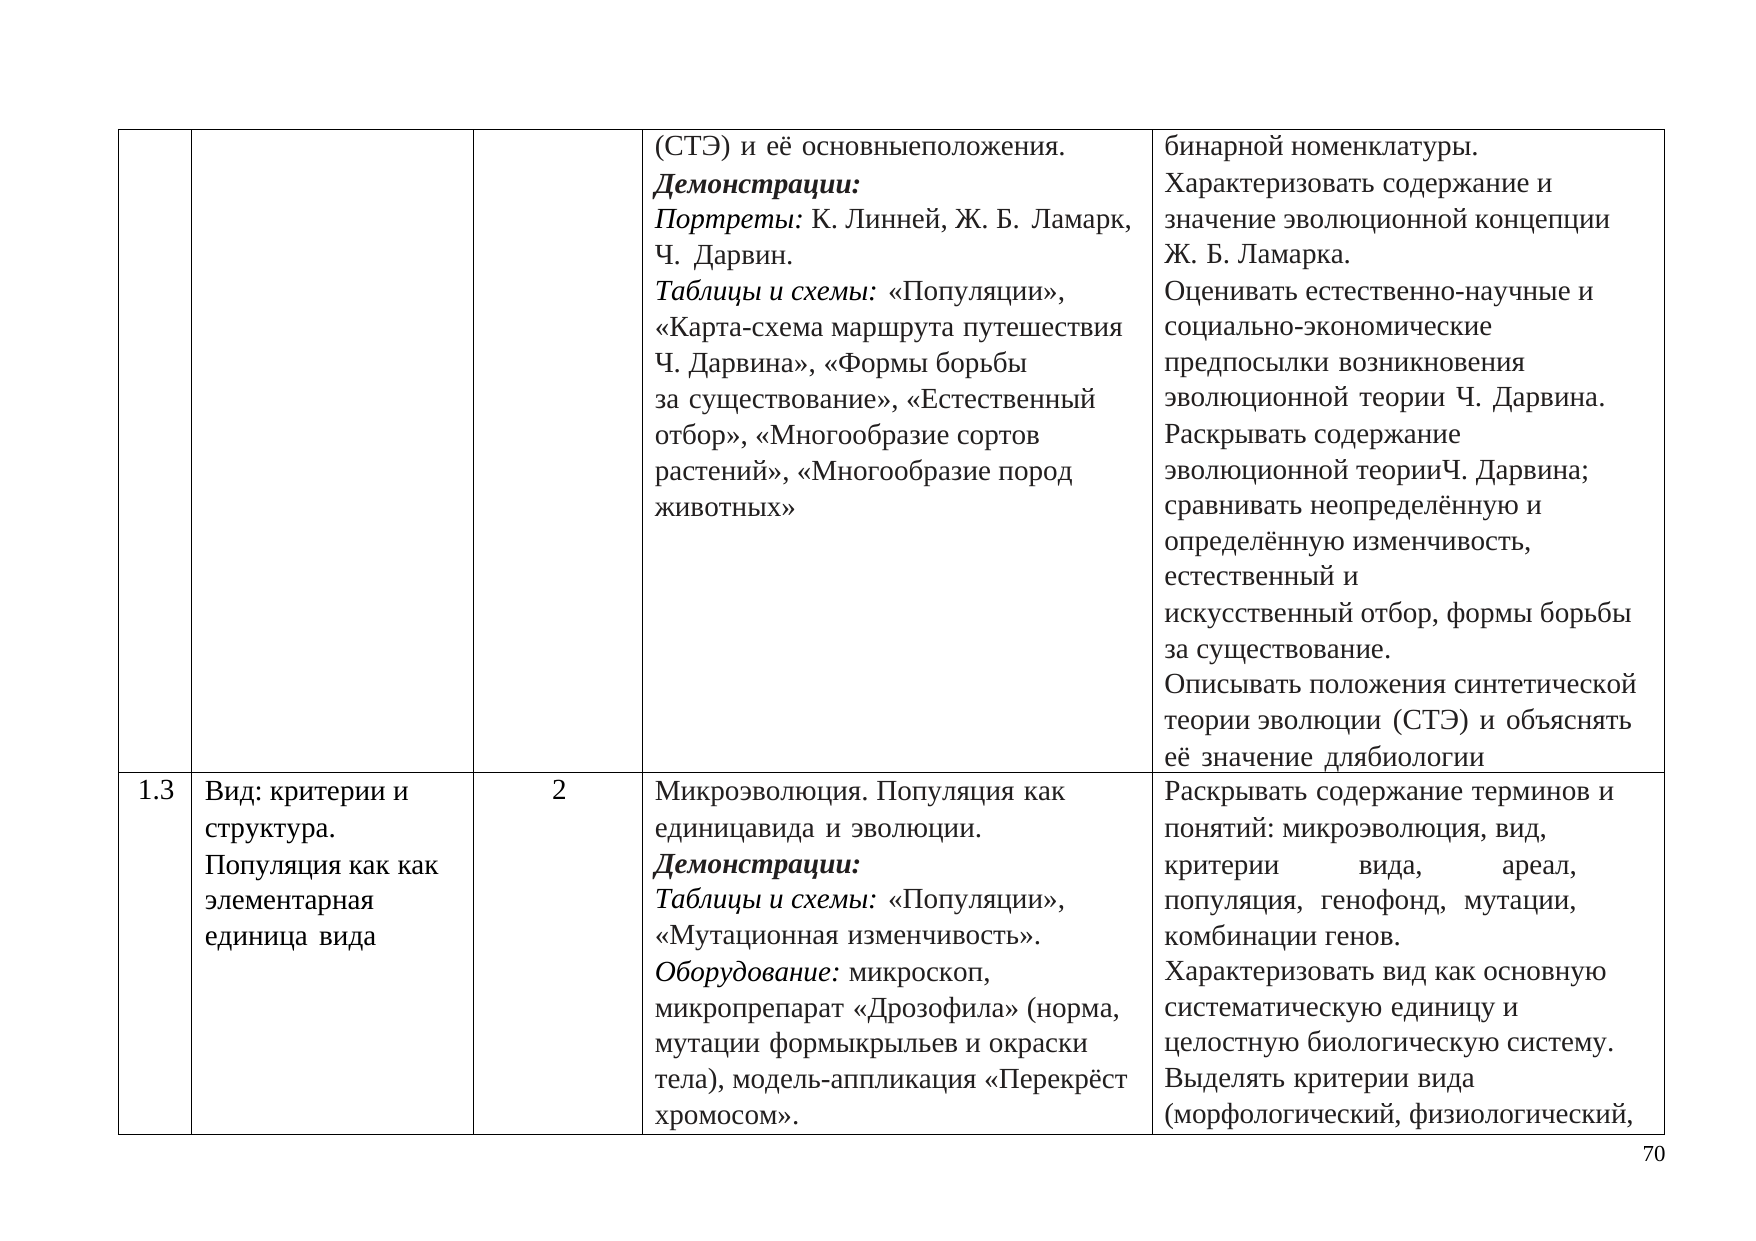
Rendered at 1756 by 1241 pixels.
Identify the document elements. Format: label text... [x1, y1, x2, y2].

table_cell Вид: критерии и структура. Популяция как как элементарная единица вида [192, 773, 473, 1134]
table_cell Раскрывать содержание терминов и понятий: микроэволюция, вид, критерии вида, ареал, популяция, генофонд, мутации, комбинации генов. Характеризовать вид как основную систематическую единицу и целостную биологическую систему. Выделять критерии вида (морфологический, физиологический, [1153, 773, 1664, 1134]
table_cell 1.3 [119, 773, 191, 1134]
table_cell 2 [474, 773, 642, 1134]
table_header [119, 130, 191, 772]
table_header [474, 130, 642, 772]
table_header (СТЭ) и её основныеположения. Демонстрации: Портреты: К. Линней, Ж. Б. Ламарк, Ч. Дарвин. Таблицы и схемы: «Популяции», «Карта-схема маршрута путешествия Ч. Дарвина», «Формы борьбы за существование», «Естественный отбор», «Многообразие сортов растений», «Многообразие пород животных» [643, 130, 1152, 772]
table_header [192, 130, 473, 772]
table_cell Микроэволюция. Популяция как единицавида и эволюции. Демонстрации: Таблицы и схемы: «Популяции», «Мутационная изменчивость». Оборудование: микроскоп, микропрепарат «Дрозофила» (норма, мутации формыкрыльев и окраски тела), модель-аппликация «Перекрёст хромосом». [643, 773, 1152, 1134]
table_header бинарной номенклатуры. Характеризовать содержание и значение эволюционной концепции Ж. Б. Ламарка. Оценивать естественно-научные и социально-экономические предпосылки возникновения эволюционной теории Ч. Дарвина. Раскрывать содержание эволюционной теорииЧ. Дарвина; сравнивать неопределённую и определённую изменчивость, естественный и искусственный отбор, формы борьбы за существование. Описывать положения синтетической теории эволюции (СТЭ) и объяснять её значение длябиологии [1153, 130, 1664, 772]
